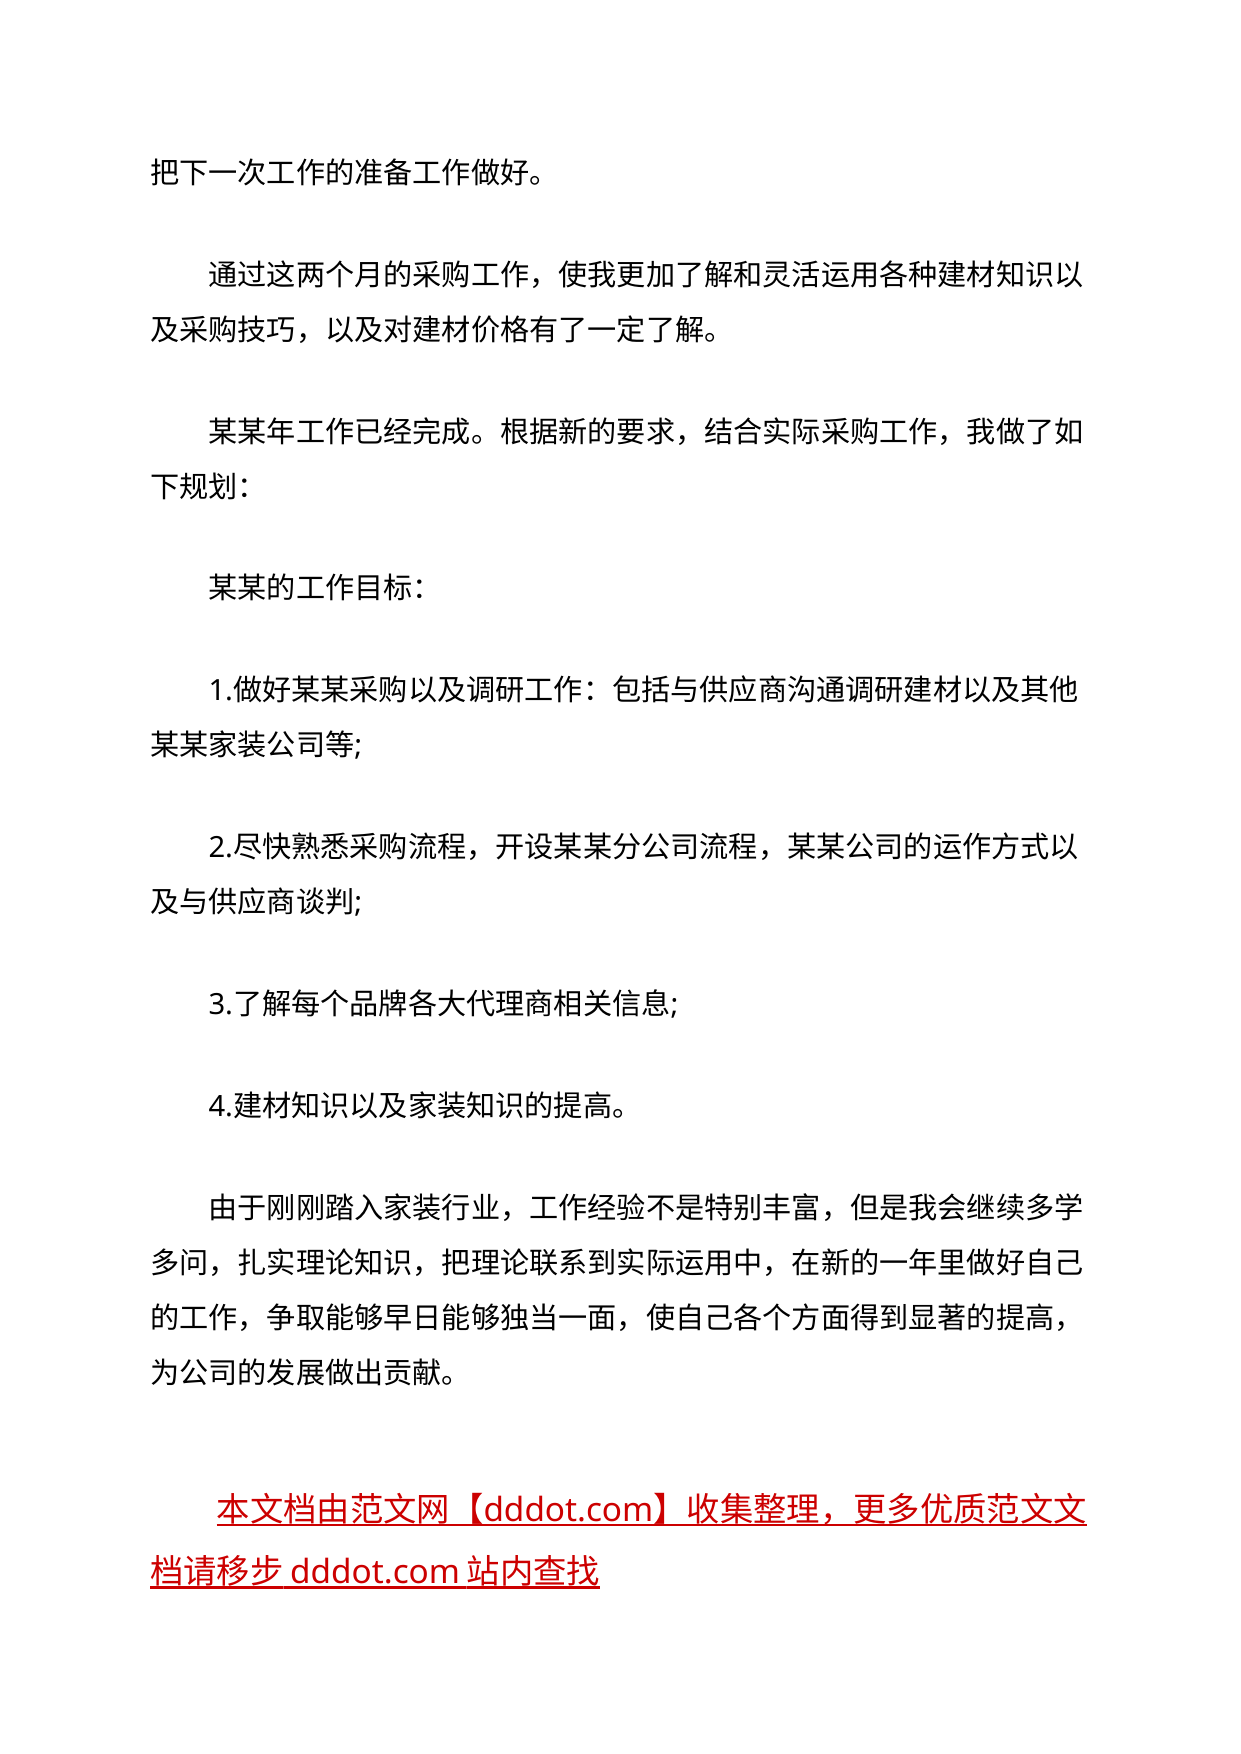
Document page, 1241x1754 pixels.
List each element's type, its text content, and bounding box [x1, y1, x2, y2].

text 2.尽快熟悉采购流程，开设某某分公司流程，某某公司的运作方式以及与供应商谈判; [150, 824, 1090, 921]
text 4.建材知识以及家装知识的提高。 [150, 1083, 1090, 1125]
text 通过这两个月的采购工作，使我更加了解和灵活运用各种建材知识以及采购技巧，以及对建材价格有了一定了解。 [150, 252, 1090, 349]
text 由于刚刚踏入家装行业，工作经验不是特别丰富，但是我会继续多学多问，扎实理论知识，把理论联系到实际运用中，在新的一年里做好自己的工作，争取能够早日能够独当一面，使自己各个方面得到显著的提高，为公司的发展做出贡献。 [150, 1185, 1090, 1392]
text 某某的工作目标： [150, 565, 1090, 607]
text 3.了解每个品牌各大代理商相关信息; [150, 981, 1090, 1023]
text 1.做好某某采购以及调研工作：包括与供应商沟通调研建材以及其他某某家装公司等; [150, 667, 1090, 764]
text 本文档由范文网【dddot.com】收集整理，更多优质范文文档请移步dddot.com站内查找 [150, 1482, 1090, 1594]
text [150, 150, 1090, 192]
text 某某年工作已经完成。根据新的要求，结合实际采购工作，我做了如下规划： [150, 408, 1090, 506]
